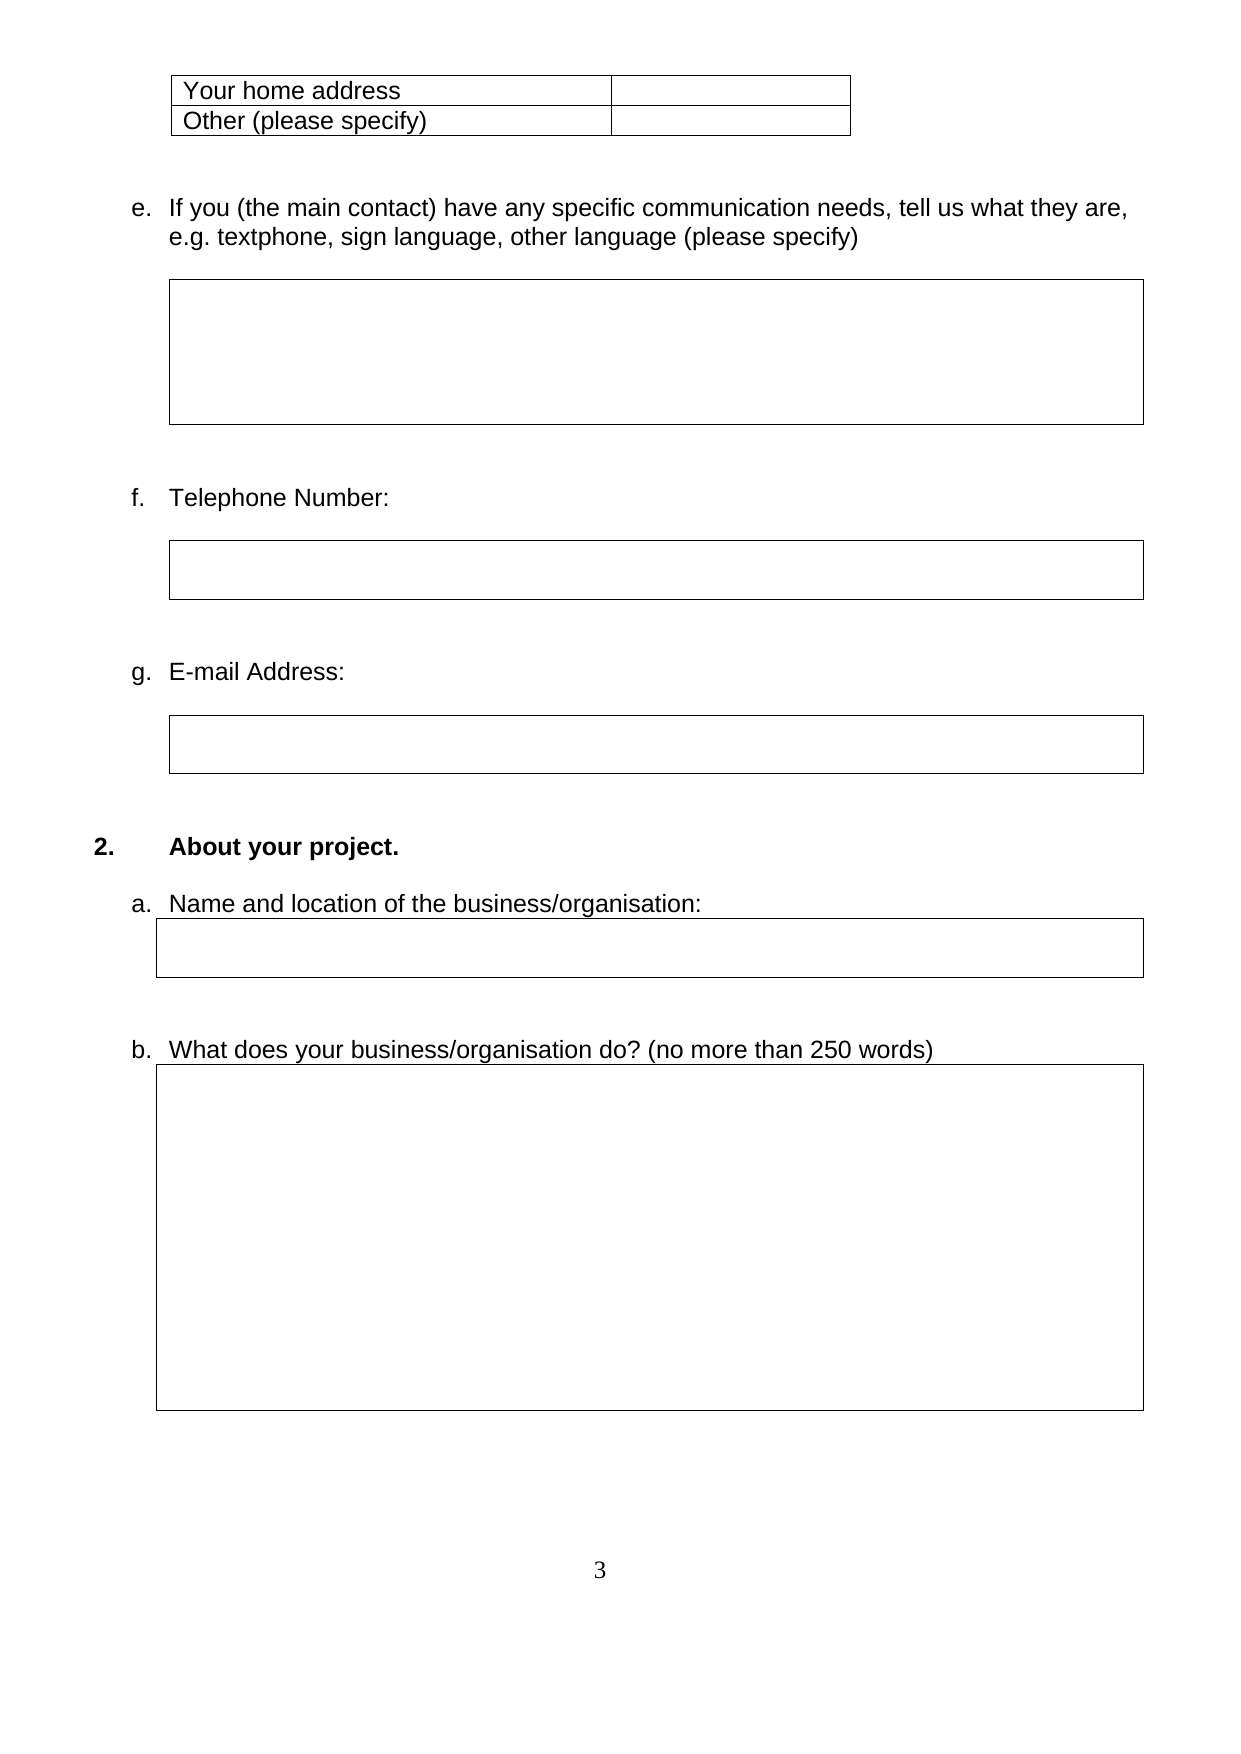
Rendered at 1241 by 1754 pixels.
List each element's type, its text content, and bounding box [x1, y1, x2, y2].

list E-mail Address: [131, 657, 1144, 686]
table_cell [612, 76, 850, 105]
table_header [170, 716, 1143, 773]
table_cell [612, 106, 850, 134]
list What does your business/organisation do? (no more than 250 words) [131, 1035, 1144, 1064]
table_cell Other (please specify) [172, 106, 611, 134]
table_header [170, 541, 1143, 599]
table_header [157, 919, 1143, 977]
table_header [170, 280, 1143, 424]
list Name and location of the business/organisation: [131, 889, 1144, 918]
table_cell Your home address [172, 76, 611, 105]
list About your project. [94, 832, 1144, 861]
list If you (the main contact) have any specific communication needs, tell us what they are, e.g. textphone, sign language, other language (please specify) [131, 193, 1144, 251]
table_header [157, 1065, 1143, 1410]
list Telephone Number: [131, 483, 1144, 511]
